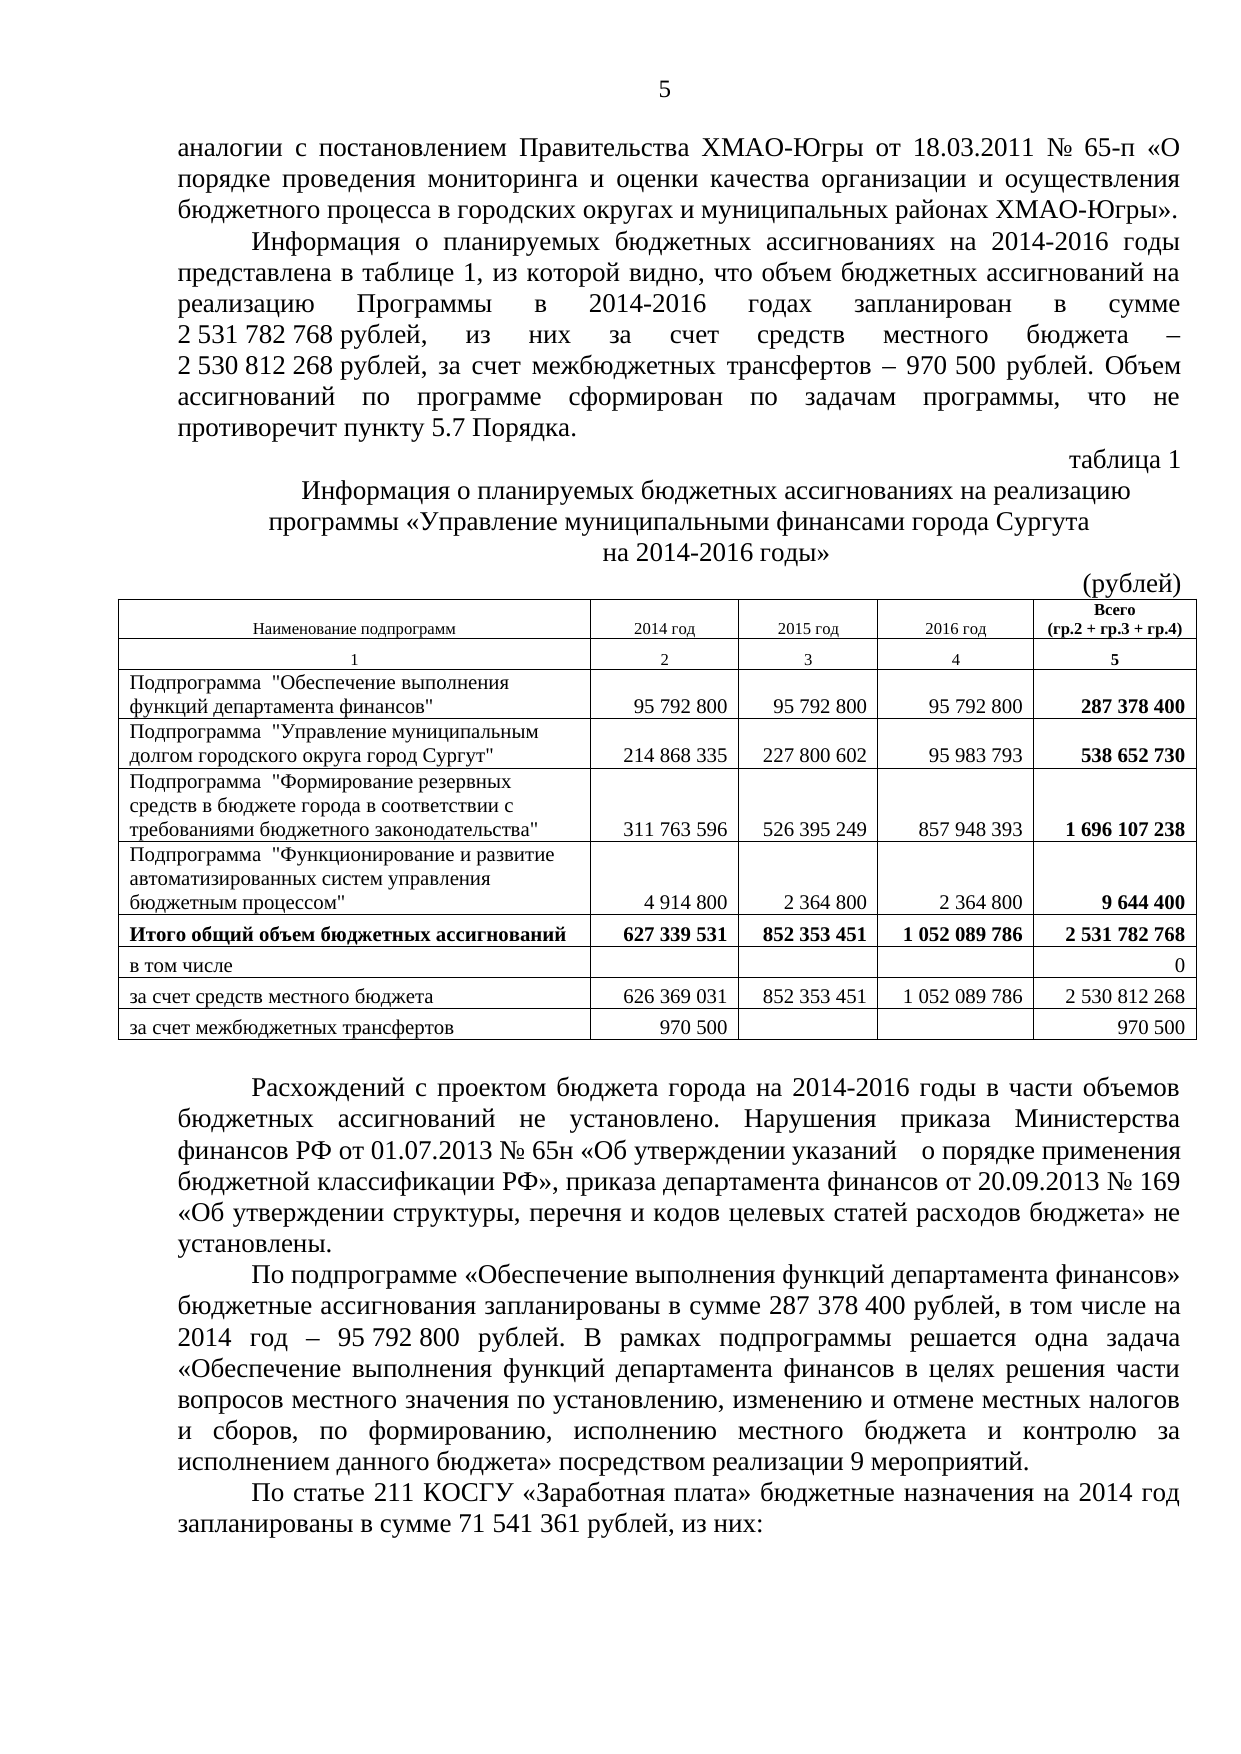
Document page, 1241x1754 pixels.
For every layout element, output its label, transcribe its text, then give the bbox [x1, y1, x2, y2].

list По подпрограмме «Обеспечение выполнения функций департамента финансов» бюджетные ассигнования запланированы в сумме 287 378 400 рублей, в том числе на 2014 год – 95 792 800 рублей. В рамках подпрограммы решается одна задача «Обеспечение выполнения функций департамента финансов в целях решения части вопросов местного значения по установлению, изменению и отмене местных налогов и сборов, по формированию, исполнению местного бюджета и контролю за исполнением данного бюджета» посредством реализации 9 мероприятий. [177, 1258, 1181, 1476]
table_cell 538 652 730 [1034, 719, 1196, 767]
table_cell Подпрограмма "Формирование резервных средств в бюджете города в соответствии с требованиями бюджетного законодательства" [119, 769, 590, 841]
table_cell 0 [1034, 947, 1196, 977]
list Информация о планируемых бюджетных ассигнованиях на реализацию программы «Управление муниципальными финансами города Сургута [177, 474, 1181, 536]
table_cell 311 763 596 [591, 769, 738, 841]
table_cell 526 395 249 [739, 769, 877, 841]
table_cell 95 792 800 [591, 670, 738, 718]
table_cell 227 800 602 [739, 719, 877, 767]
list таблица 1 [177, 443, 1181, 474]
table_cell 627 339 531 [591, 915, 738, 946]
list Информация о планируемых бюджетных ассигнованиях на 2014-2016 годы представлена в таблице 1, из которой видно, что объем бюджетных ассигнований на реализацию Программы в 2014-2016 годах запланирован в сумме 2 531 782 768 рублей, из них за счет средств местного бюджета – 2 530 812 268 рублей, за счет межбюджетных трансфертов – 970 500 рублей. Объем ассигнований по программе сформирован по задачам программы, что не противоречит пункту 5.7 Порядка. [177, 225, 1181, 443]
table_cell за счет межбюджетных трансфертов [119, 1009, 590, 1039]
table_cell 2 364 800 [739, 842, 877, 914]
table_cell 2 364 800 [878, 842, 1033, 914]
table_cell [739, 947, 877, 977]
table_header Всего (гр.2 + гр.3 + гр.4) [1034, 600, 1196, 638]
table_cell Подпрограмма "Управление муниципальным долгом городского округа город Сургут" [119, 719, 590, 767]
table_cell 2 [591, 639, 738, 669]
table_cell Подпрограмма "Функционирование и развитие автоматизированных систем управления бюджетным процессом" [119, 842, 590, 914]
table_header 2014 год [591, 600, 738, 638]
table_cell 214 868 335 [591, 719, 738, 767]
table_cell [878, 1009, 1033, 1039]
table_header 2015 год [739, 600, 877, 638]
table_cell Подпрограмма "Обеспечение выполнения функций департамента финансов" [119, 670, 590, 718]
table_cell 852 353 451 [739, 915, 877, 946]
table_cell 852 353 451 [739, 978, 877, 1008]
table_cell 2 531 782 768 [1034, 915, 1196, 946]
table_cell 857 948 393 [878, 769, 1033, 841]
table_cell 970 500 [1034, 1009, 1196, 1039]
table_cell 4 914 800 [591, 842, 738, 914]
table_cell 1 052 089 786 [878, 915, 1033, 946]
text Расхождений с проектом бюджета города на 2014-2016 годы в части объемов бюджетных ассигнований не установлено. Нарушения приказа Министерства финансов РФ от 01.07.2013 № 65н «Об утверждении указаний о порядке применения бюджетной классификации РФ», приказа департамента финансов от 20.09.2013 № 169 «Об утверждении структуры, перечня и кодов целевых статей расходов бюджета» не установлены. [177, 1071, 1181, 1258]
table_cell 287 378 400 [1034, 670, 1196, 718]
table_cell [591, 947, 738, 977]
table_cell за счет средств местного бюджета [119, 978, 590, 1008]
table_cell 4 [878, 639, 1033, 669]
table_cell 95 983 793 [878, 719, 1033, 767]
list (рублей) [177, 567, 1181, 598]
table_cell 1 052 089 786 [878, 978, 1033, 1008]
table_header 2016 год [878, 600, 1033, 638]
table_cell 1 [119, 639, 590, 669]
table_cell 95 792 800 [739, 670, 877, 718]
table_cell [739, 1009, 877, 1039]
table_cell Итого общий объем бюджетных ассигнований [119, 915, 590, 946]
list на 2014-2016 годы» [177, 536, 1181, 567]
table_cell 2 530 812 268 [1034, 978, 1196, 1008]
table_cell 3 [739, 639, 877, 669]
table_header Наименование подпрограмм [119, 600, 590, 638]
table_cell 95 792 800 [878, 670, 1033, 718]
table_cell 1 696 107 238 [1034, 769, 1196, 841]
table_cell 9 644 400 [1034, 842, 1196, 914]
list По статье 211 КОСГУ «Заработная плата» бюджетные назначения на 2014 год запланированы в сумме 71 541 361 рублей, из них: [177, 1476, 1181, 1539]
table_cell 5 [1034, 639, 1196, 669]
table_cell в том числе [119, 947, 590, 977]
table_cell 626 369 031 [591, 978, 738, 1008]
table_cell 970 500 [591, 1009, 738, 1039]
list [177, 131, 1181, 225]
table_cell [878, 947, 1033, 977]
